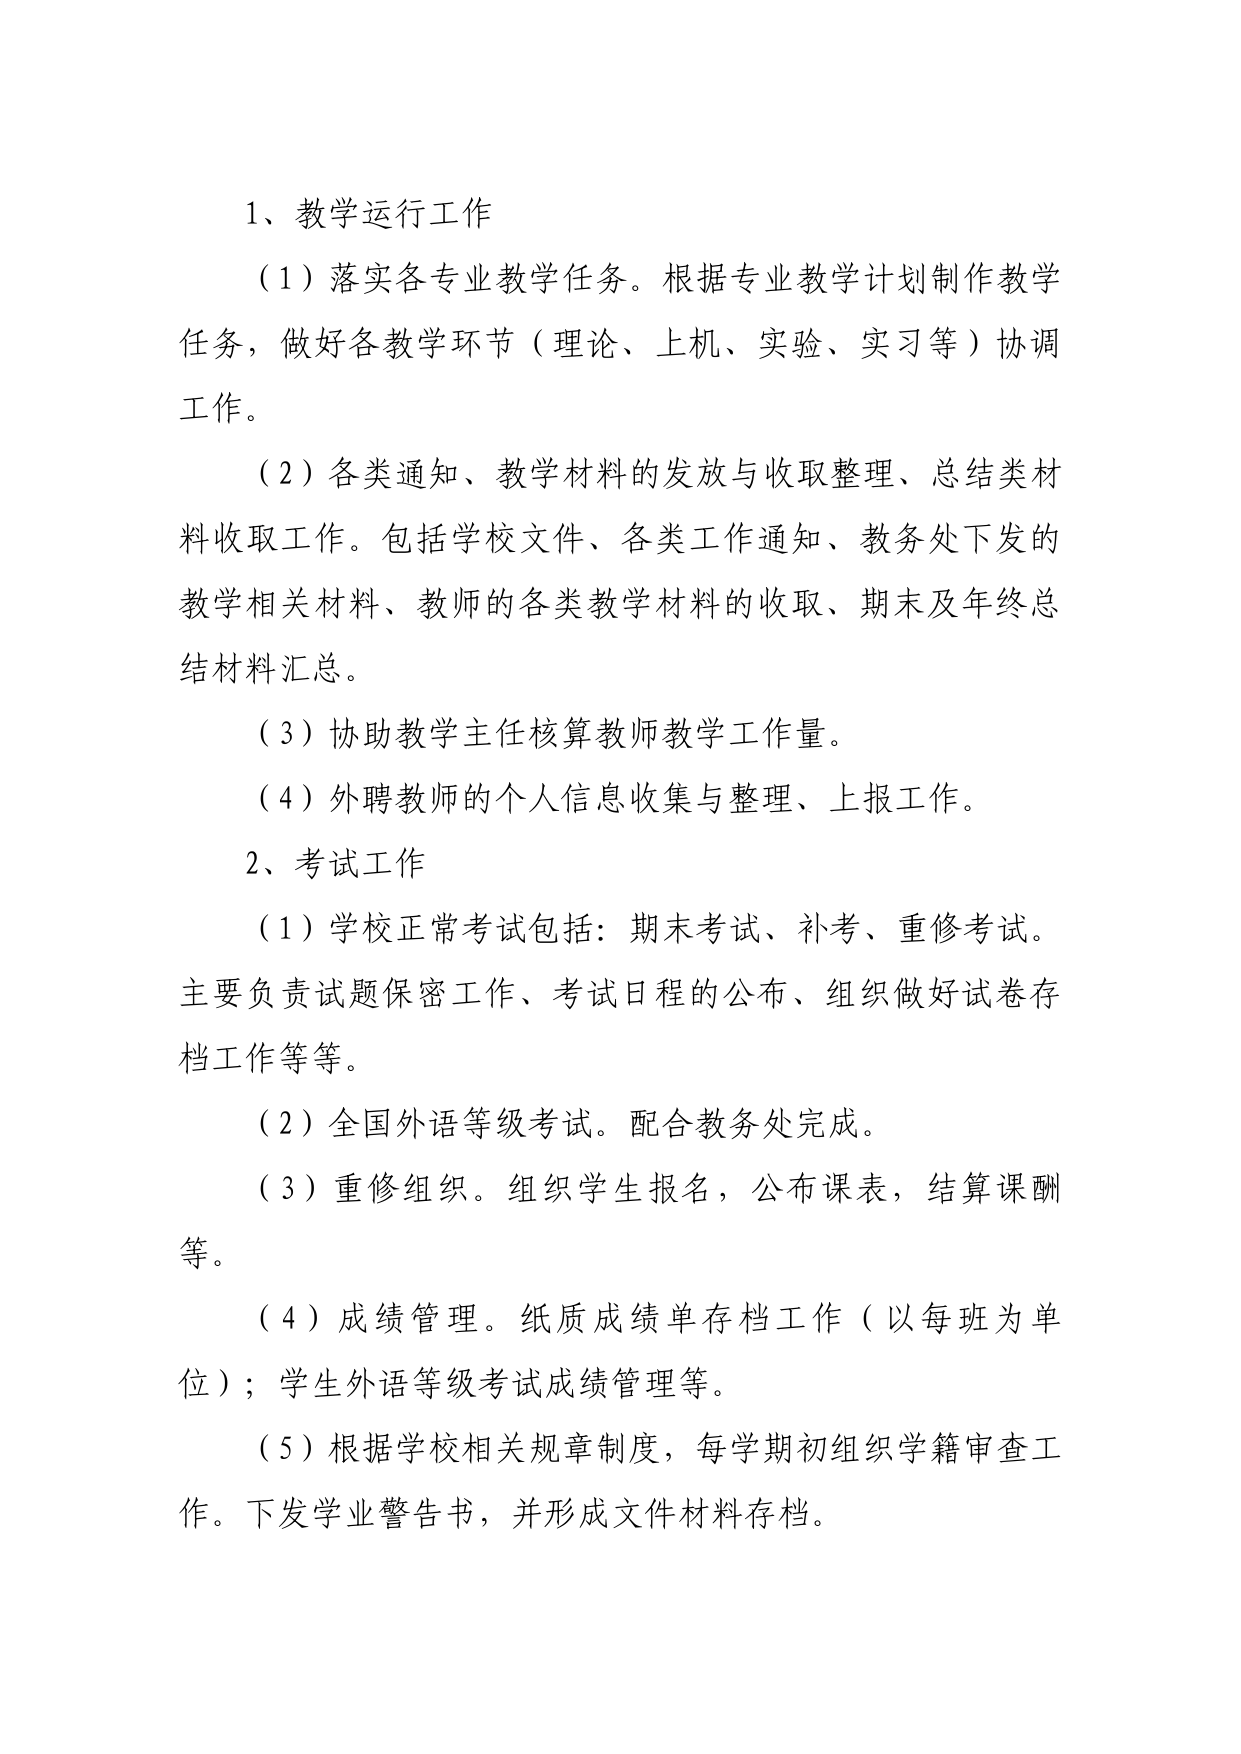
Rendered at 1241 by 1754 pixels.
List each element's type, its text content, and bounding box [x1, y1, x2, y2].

text （2）全国外语等级考试。配合教务处完成。 [177, 1088, 1063, 1153]
text （4）成绩管理。纸质成绩单存档工作（以每班为单位）；学生外语等级考试成绩管理等。 [177, 1283, 1063, 1413]
text 2、考试工作 [177, 828, 1063, 893]
text （3）重修组织。组织学生报名，公布课表，结算课酬等。 [177, 1153, 1063, 1283]
text 1、教学运行工作 [177, 178, 1063, 243]
text （3）协助教学主任核算教师教学工作量。 [177, 698, 1063, 763]
text （2）各类通知、教学材料的发放与收取整理、总结类材料收取工作。包括学校文件、各类工作通知、教务处下发的教学相关材料、教师的各类教学材料的收取、期末及年终总结材料汇总。 [177, 438, 1063, 698]
text （1）落实各专业教学任务。根据专业教学计划制作教学任务，做好各教学环节（理论、上机、实验、实习等）协调工作。 [177, 243, 1063, 438]
text （5）根据学校相关规章制度，每学期初组织学籍审查工作。下发学业警告书，并形成文件材料存档。 [177, 1413, 1063, 1543]
text （4）外聘教师的个人信息收集与整理、上报工作。 [177, 763, 1063, 828]
text （1）学校正常考试包括：期末考试、补考、重修考试。主要负责试题保密工作、考试日程的公布、组织做好试卷存档工作等等。 [177, 893, 1063, 1088]
